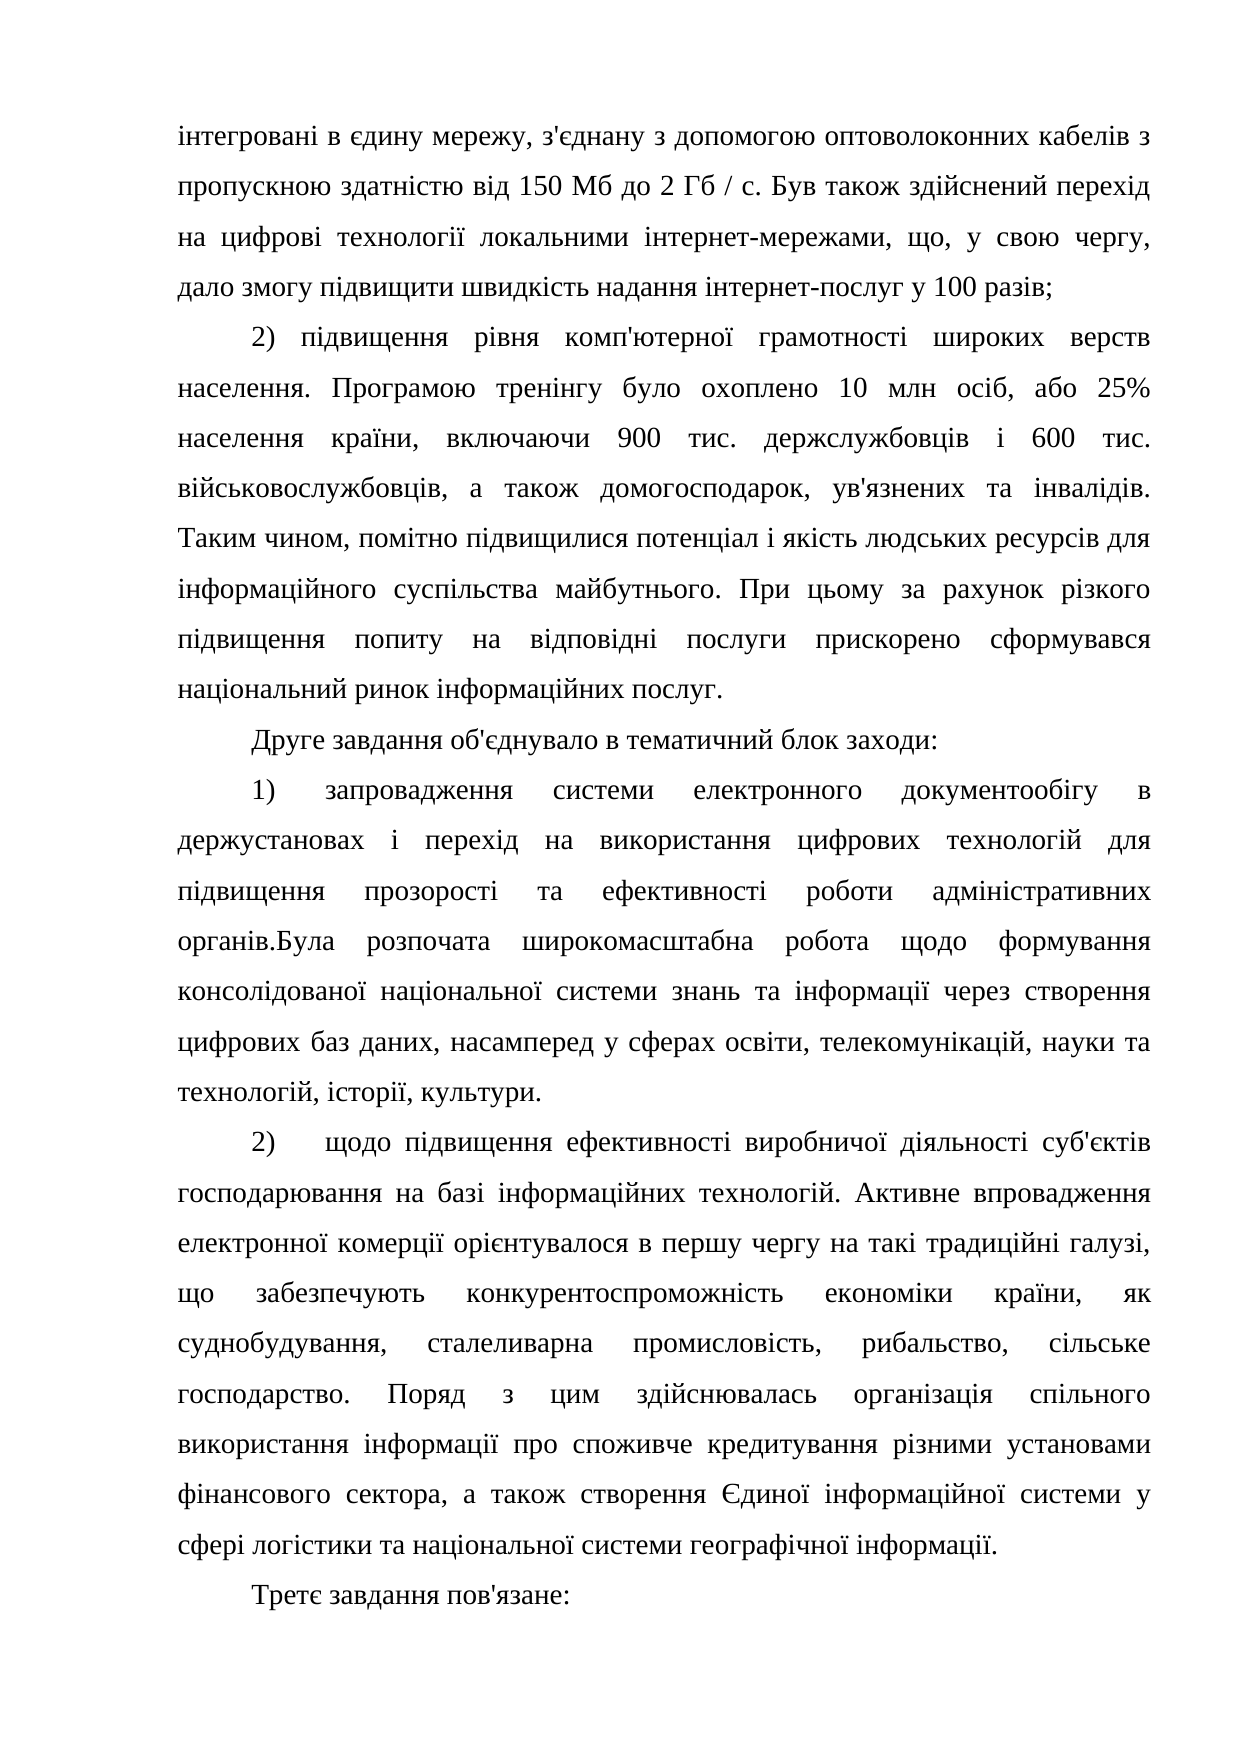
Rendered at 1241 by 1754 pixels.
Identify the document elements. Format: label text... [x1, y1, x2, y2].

text 2) підвищення рівня комп'ютерної грамотності широких верств населення. Програмою тренінгу було охоплено 10 млн осіб, або 25% населення країни, включаючи 900 тис. держслужбовців і 600 тис. військовослужбовців, а також домогосподарок, ув'язнених та інвалідів. Таким чином, помітно підвищилися потенціал і якість людських ресурсів для інформаційного суспільства майбутнього. При цьому за рахунок різкого підвищення попиту на відповідні послуги прискорено сформувався національний ринок інформаційних послуг. [177, 319, 1152, 705]
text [177, 118, 1152, 303]
list запровадження системи електронного документообігу в держустановах і перехід на використання цифрових технологій для підвищення прозорості та ефективності роботи адміністративних органів.Була розпочата широкомасштабна робота щодо формування консолідованої національної системи знань та інформації через створення цифрових баз даних, насамперед у сферах освіти, телекомунікацій, науки та технологій, історії, культури. [177, 772, 1152, 1108]
text Друге завдання об'єднувало в тематичний блок заходи: [177, 722, 1152, 755]
text Третє завдання пов'язане: [177, 1577, 1152, 1611]
list щодо підвищення ефективності виробничої діяльності суб'єктів господарювання на базі інформаційних технологій. Активне впровадження електронної комерції орієнтувалося в першу чергу на такі традиційні галузі, що забезпечують конкурентоспроможність економіки країни, як суднобудування, сталеливарна промисловість, рибальство, сільське господарство. Поряд з цим здійснювалась організація спільного використання інформації про споживче кредитування різними установами фінансового сектора, а також створення Єдиної інформаційної системи у сфері логістики та національної системи географічної інформації. [177, 1124, 1152, 1560]
